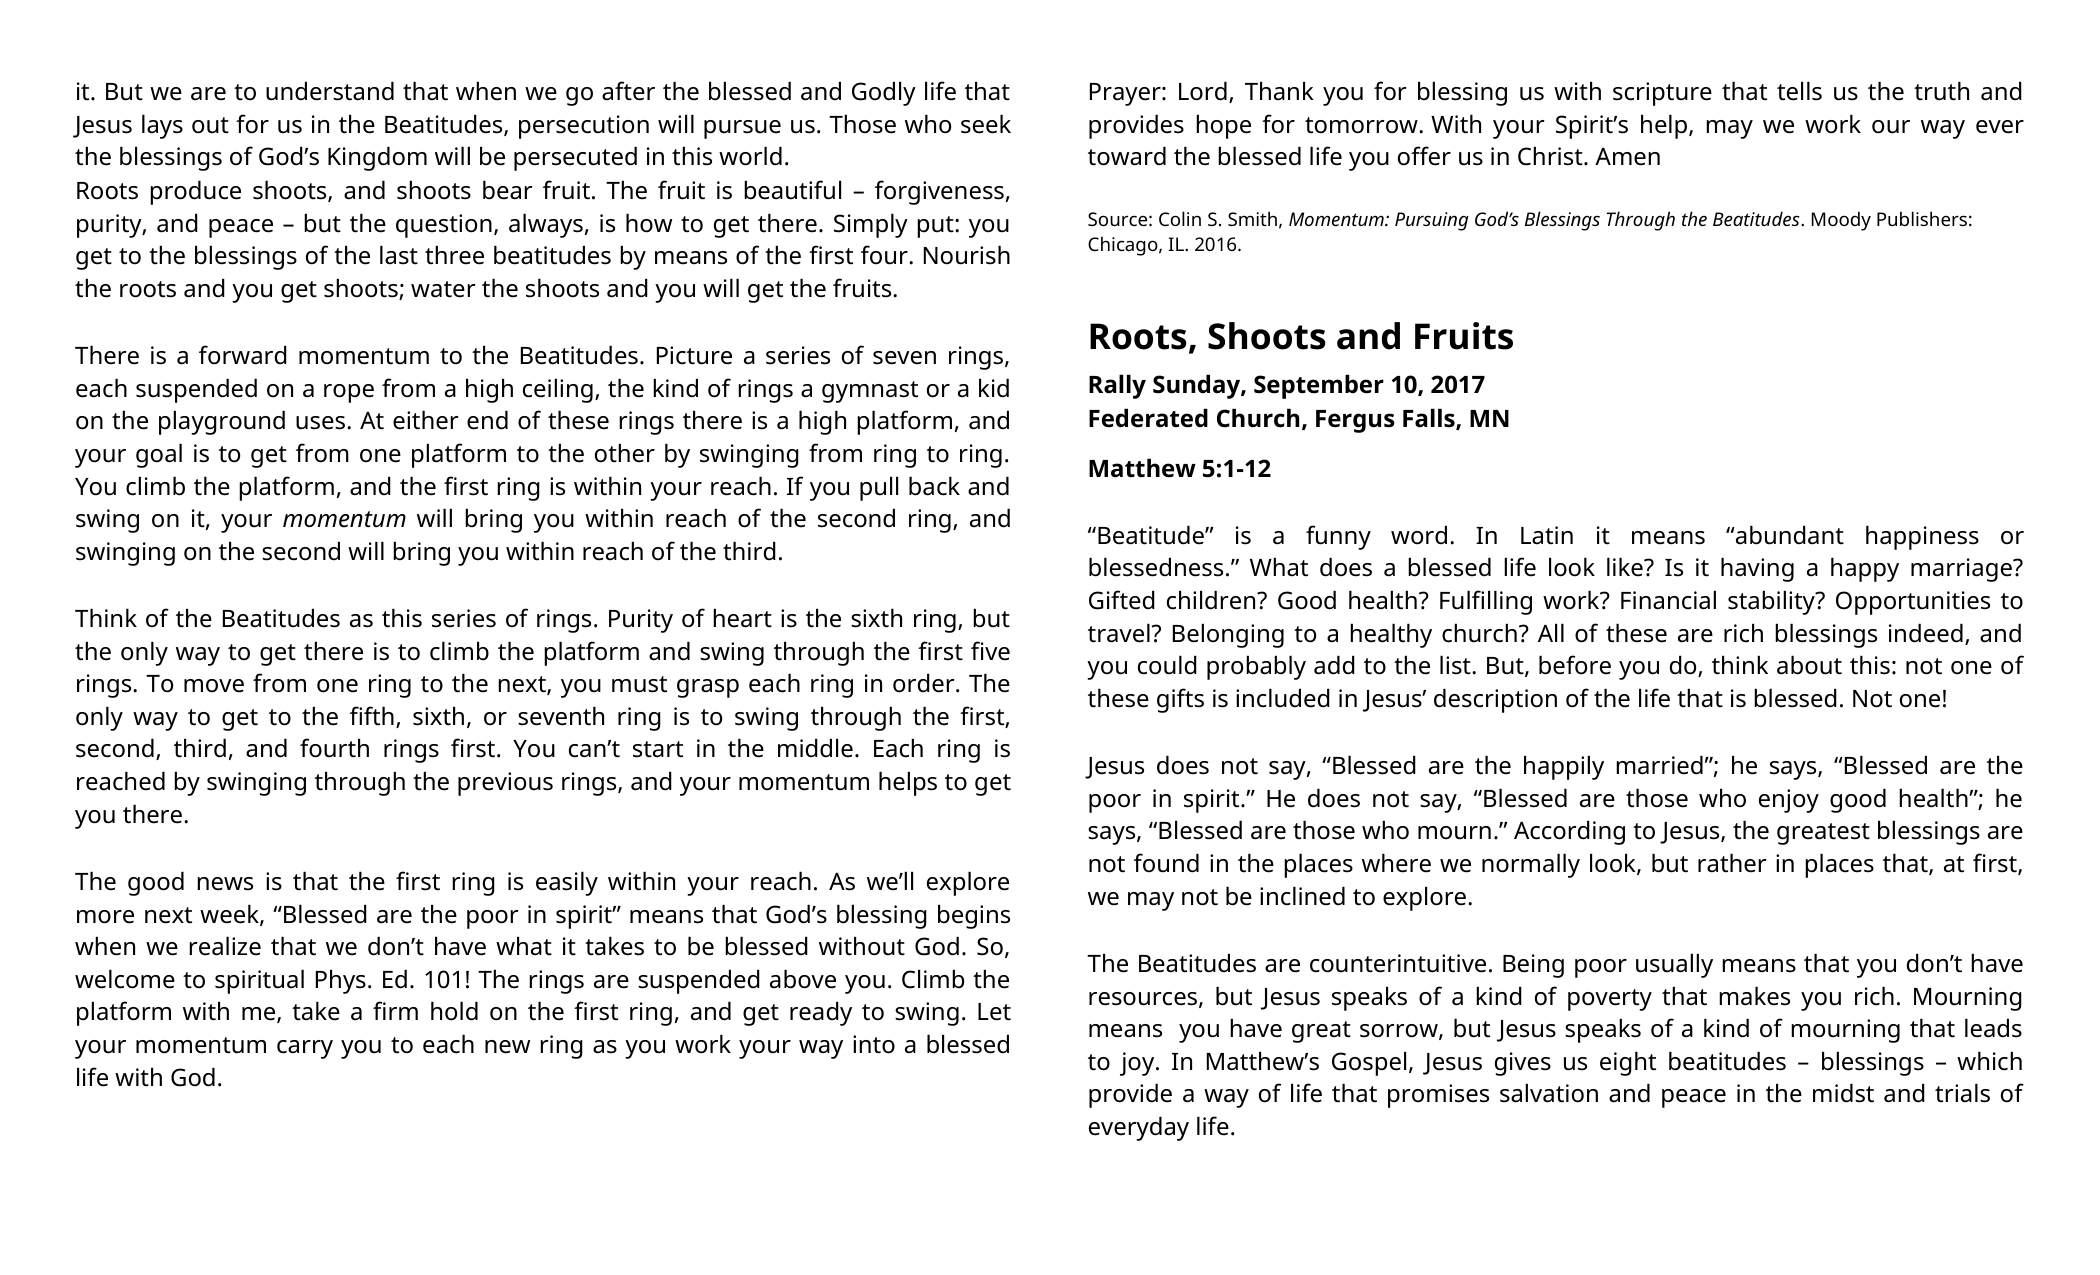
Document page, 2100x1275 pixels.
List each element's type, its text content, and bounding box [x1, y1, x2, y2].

text Prayer: Lord, Thank you for blessing us with scripture that tells us the truth and provides hope for tomorrow. With your Spirit’s help, may we work our way ever toward the blessed life you offer us in Christ. Amen [1087, 75, 2025, 173]
text Think of the Beatitudes as this series of rings. Purity of heart is the sixth ring, but the only way to get there is to climb the platform and swing through the first five rings. To move from one ring to the next, you must grasp each ring in order. The only way to get to the fifth, sixth, or seventh ring is to swing through the first, second, third, and fourth rings first. You can’t start in the middle. Each ring is reached by swinging through the previous rings, and your momentum helps to get you there. [75, 602, 1012, 830]
text There is a forward momentum to the Beatitudes. Picture a series of seven rings, each suspended on a rope from a high ceiling, the kind of rings a gymnast or a kid on the playground uses. At either end of these rings there is a high platform, and your goal is to get from one platform to the other by swinging from ring to ring. You climb the platform, and the first ring is within your reach. If you pull back and swing on it, your momentum will bring you within reach of the second ring, and swinging on the second will bring you within reach of the third. [75, 339, 1012, 567]
text Rally Sunday, September 10, 2017 [1087, 368, 2025, 400]
text The good news is that the first ring is easily within your reach. As we’ll explore more next week, “Blessed are the poor in spirit” means that God’s blessing begins when we realize that we don’t have what it takes to be blessed without God. So, welcome to spiritual Phys. Ed. 101! The rings are suspended above you. Climb the platform with me, take a firm hold on the first ring, and get ready to swing. Let your momentum carry you to each new ring as you work your way into a blessed life with God. [75, 865, 1012, 1093]
text Roots, Shoots and Fruits [1087, 311, 2025, 359]
text Roots produce shoots, and shoots bear fruit. The fruit is beautiful – forgiveness, purity, and peace – but the question, always, is how to get there. Simply put: you get to the blessings of the last three beatitudes by means of the first four. Nourish the roots and you get shoots; water the shoots and you will get the fruits. [75, 174, 1012, 304]
text Matthew 5:1-12 [1087, 451, 2025, 484]
text The Beatitudes are counterintuitive. Being poor usually means that you don’t have resources, but Jesus speaks of a kind of poverty that makes you rich. Mourning means you have great sorrow, but Jesus speaks of a kind of mourning that leads to joy. In Matthew’s Gospel, Jesus gives us eight beatitudes – blessings – which provide a way of life that promises salvation and peace in the midst and trials of everyday life. [1087, 947, 2025, 1142]
text Source: Colin S. Smith, Momentum: Pursuing God’s Blessings Through the Beatitudes. Moody Publishers: Chicago, IL. 2016. [1087, 206, 2025, 257]
text “Beatitude” is a funny word. In Latin it means “abundant happiness or blessedness.” What does a blessed life look like? Is it having a happy marriage? Gifted children? Good health? Fulfilling work? Financial stability? Opportunities to travel? Belonging to a healthy church? All of these are rich blessings indeed, and you could probably add to the list. But, before you do, think about this: not one of these gifts is included in Jesus’ description of the life that is blessed. Not one! [1087, 519, 2025, 714]
text Jesus does not say, “Blessed are the happily married”; he says, “Blessed are the poor in spirit.” He does not say, “Blessed are those who enjoy good health”; he says, “Blessed are those who mourn.” According to Jesus, the greatest blessings are not found in the places where we normally look, but rather in places that, at first, we may not be inclined to explore. [1087, 749, 2025, 912]
text Federated Church, Fergus Falls, MN [1087, 401, 2025, 434]
